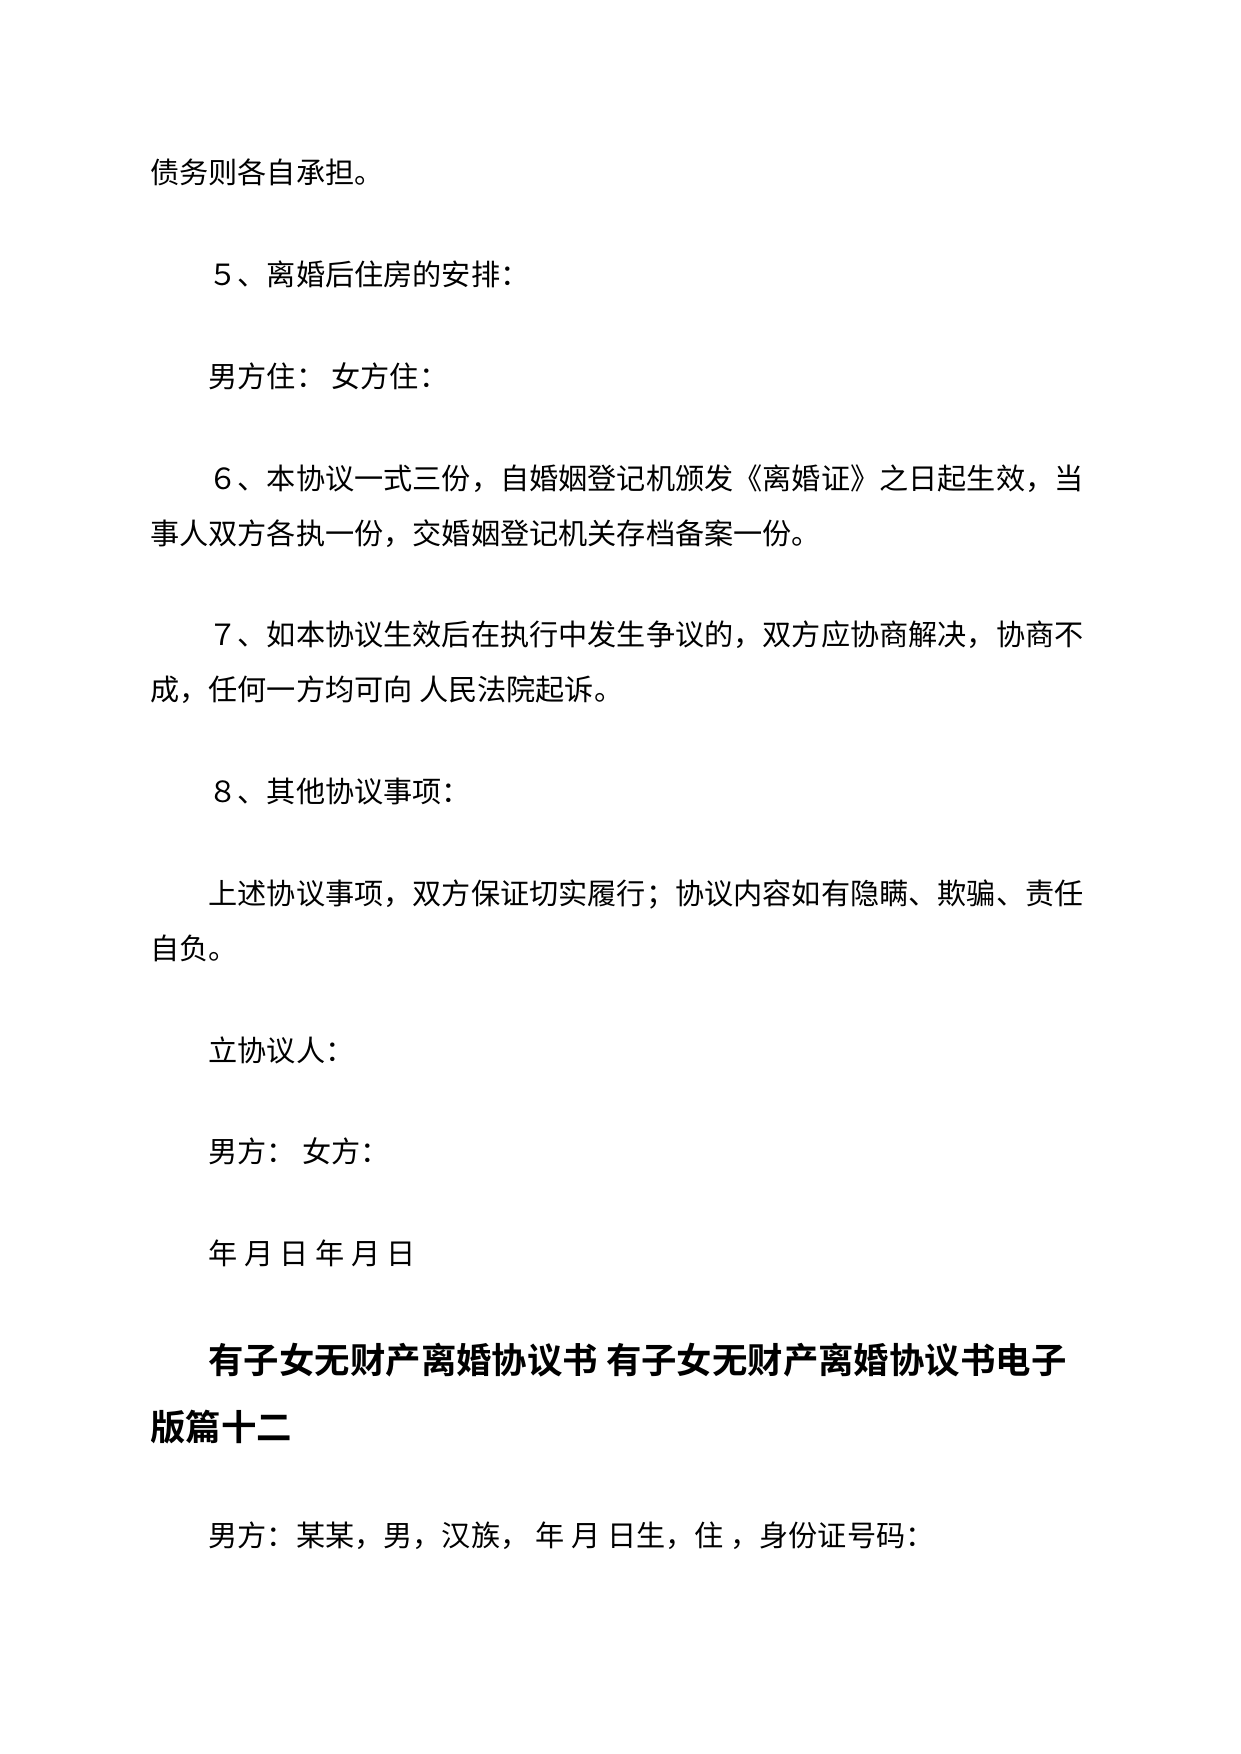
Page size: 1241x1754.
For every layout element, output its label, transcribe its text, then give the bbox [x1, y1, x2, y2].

text 男方住： 女方住： [150, 353, 1090, 396]
text ５、离婚后住房的安排： [150, 252, 1090, 294]
text 有子女无财产离婚协议书 有子女无财产离婚协议书电子版篇十二 [150, 1332, 1090, 1450]
text 男方： 女方： [150, 1129, 1090, 1171]
text ７、如本协议生效后在执行中发生争议的，双方应协商解决，协商不成，任何一方均可向 人民法院起诉。 [150, 612, 1090, 709]
text 男方：某某，男，汉族， 年 月 日生，住 ，身份证号码： [150, 1512, 1090, 1555]
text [150, 150, 1090, 192]
text 立协议人： [150, 1027, 1090, 1069]
text 年 月 日 年 月 日 [150, 1231, 1090, 1273]
text ６、本协议一式三份，自婚姻登记机颁发《离婚证》之日起生效，当事人双方各执一份，交婚姻登记机关存档备案一份。 [150, 455, 1090, 552]
text 上述协议事项，双方保证切实履行；协议内容如有隐瞒、欺骗、责任自负。 [150, 870, 1090, 968]
text ８、其他协议事项： [150, 769, 1090, 811]
